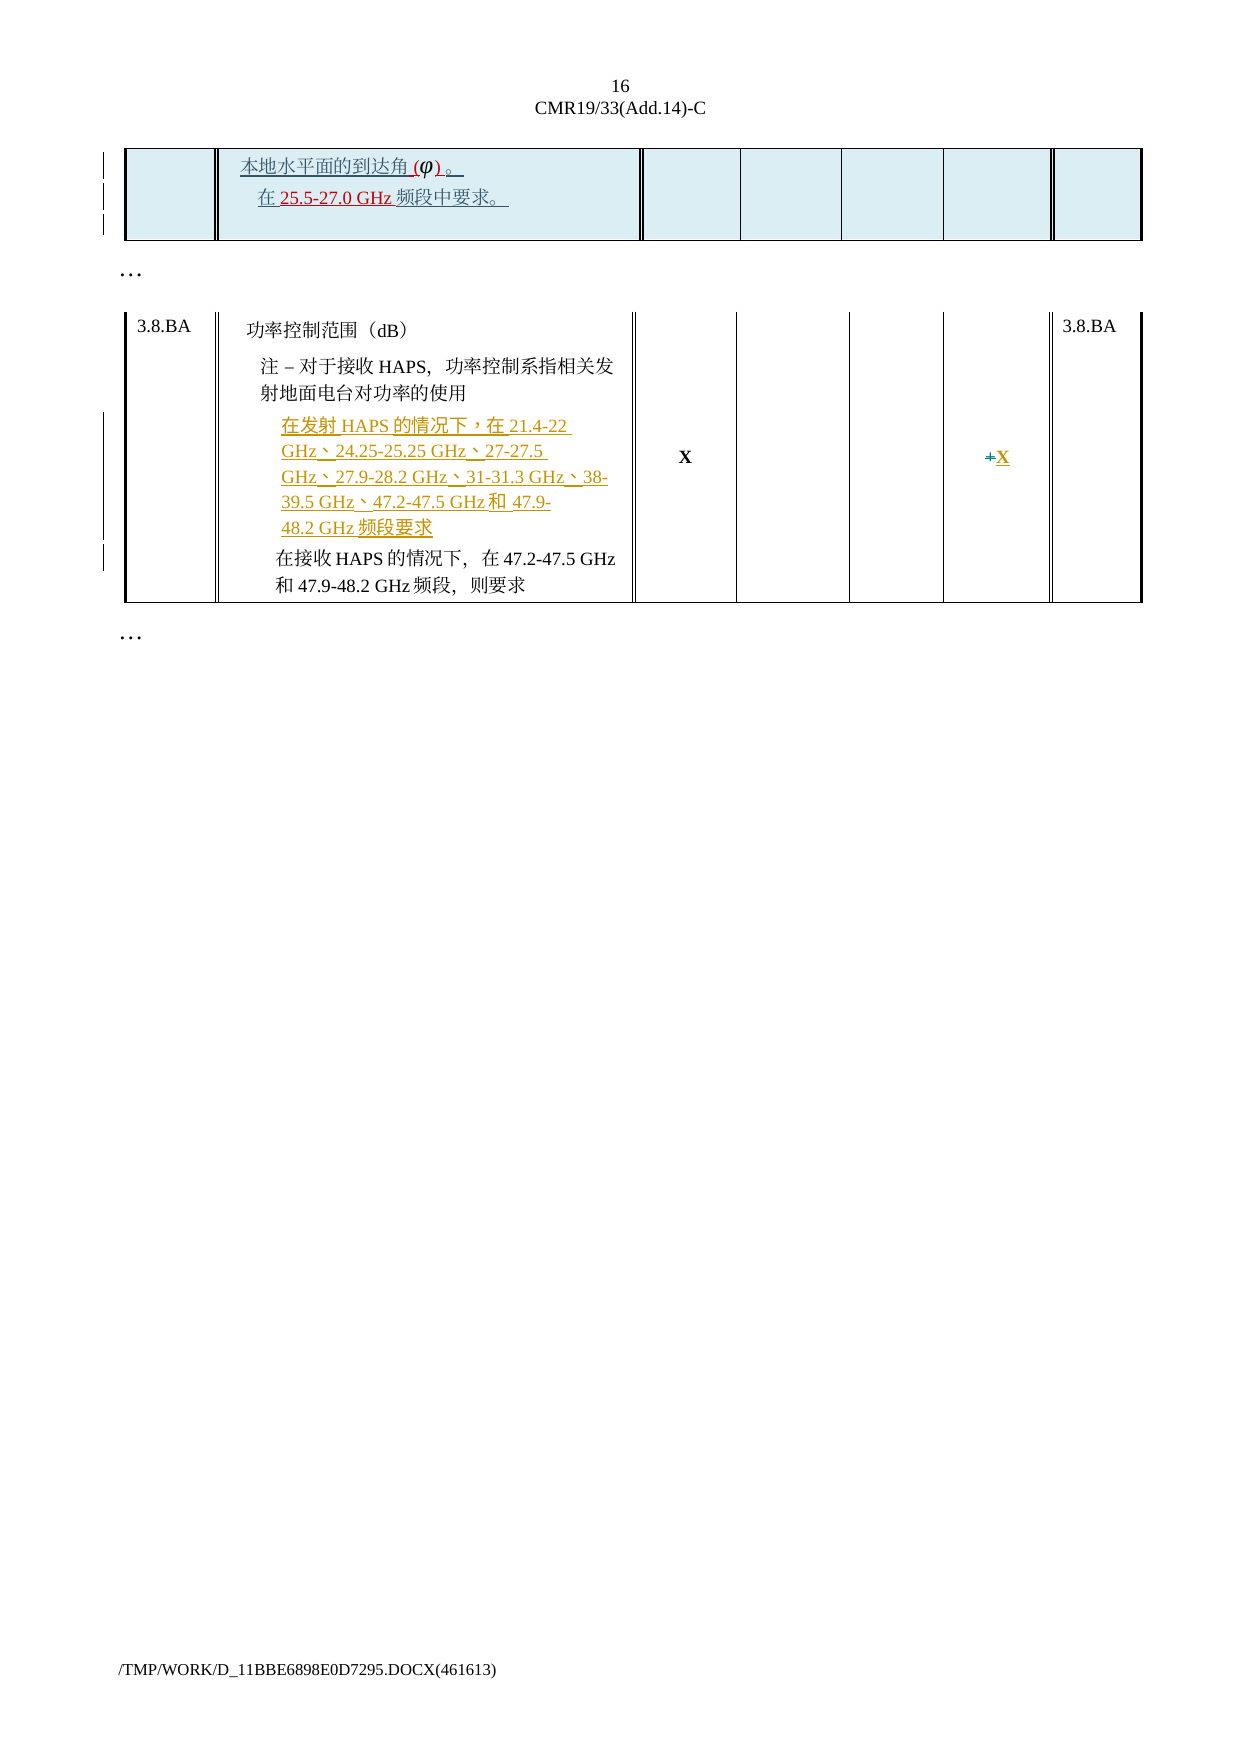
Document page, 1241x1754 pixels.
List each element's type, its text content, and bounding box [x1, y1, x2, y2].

table_header 功率控制范围（dB） [219, 312, 632, 347]
text … [118, 253, 1122, 282]
table_header [944, 312, 1049, 602]
table_cell [219, 149, 639, 239]
table_cell [644, 149, 740, 239]
table_header [737, 312, 849, 602]
table_cell [842, 149, 943, 239]
table_cell [1055, 149, 1140, 239]
table_cell [944, 149, 1050, 239]
table_cell [127, 149, 214, 239]
table_header [850, 312, 943, 602]
table_cell 注 – 对于接收HAPS，功率控制系指相关发射地面电台对功率的使用 [219, 347, 632, 410]
table_cell 在接收HAPS的情况下，在47.2-47.5 GHz和47.9-48.2 GHz频段，则要求 [219, 410, 632, 602]
text … [118, 616, 1122, 644]
table_header X [636, 312, 736, 602]
table_header 3.8.BA [1053, 312, 1140, 602]
table_header 3.8.BA [127, 312, 215, 602]
table_cell [741, 149, 841, 239]
